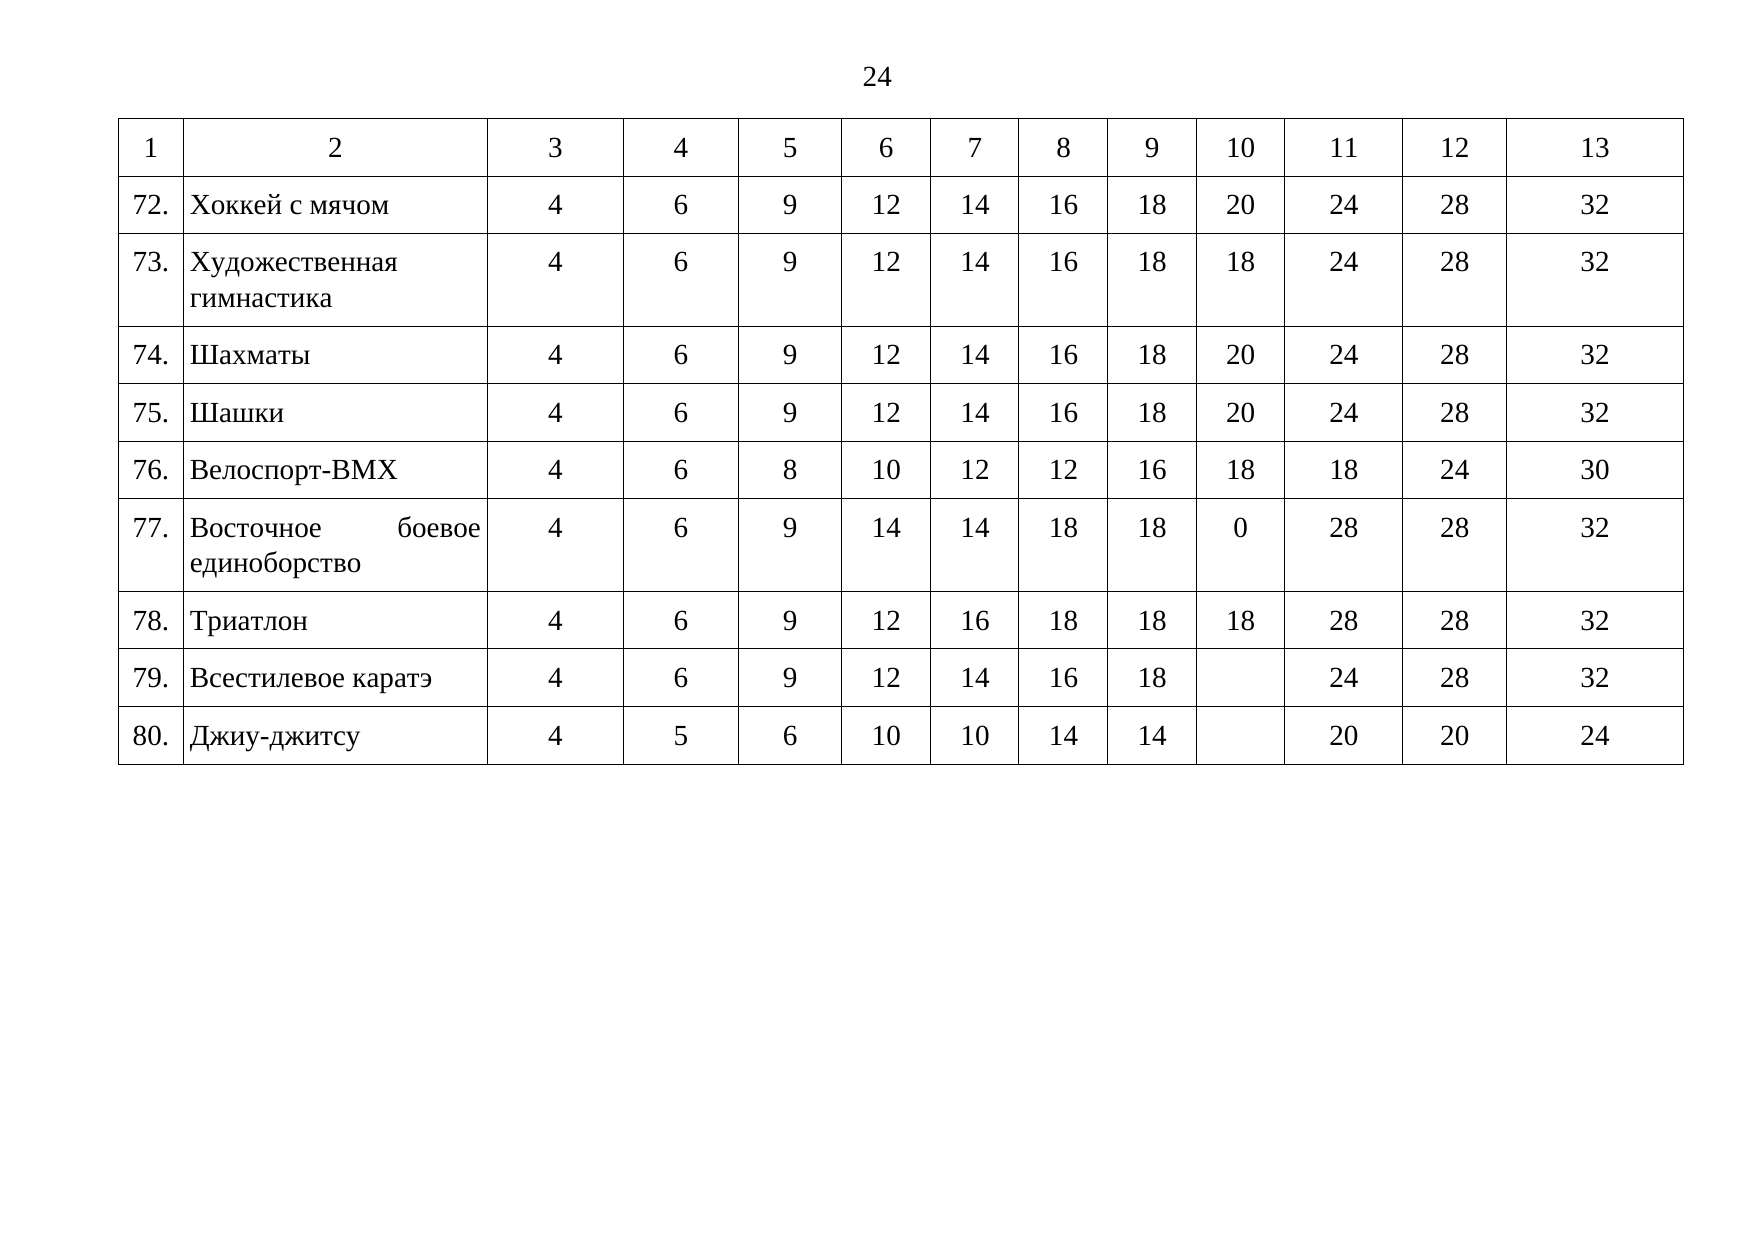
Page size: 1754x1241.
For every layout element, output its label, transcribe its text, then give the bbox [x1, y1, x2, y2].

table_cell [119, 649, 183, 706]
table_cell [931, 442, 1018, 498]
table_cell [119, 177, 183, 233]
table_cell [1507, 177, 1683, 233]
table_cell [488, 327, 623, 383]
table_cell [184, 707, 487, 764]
table_header 3 [488, 119, 623, 176]
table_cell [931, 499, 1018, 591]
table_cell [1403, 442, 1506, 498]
table_header 10 [1197, 119, 1284, 176]
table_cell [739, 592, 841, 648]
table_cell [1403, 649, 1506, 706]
table_header 1 [119, 119, 183, 176]
table_header 11 [1285, 119, 1402, 176]
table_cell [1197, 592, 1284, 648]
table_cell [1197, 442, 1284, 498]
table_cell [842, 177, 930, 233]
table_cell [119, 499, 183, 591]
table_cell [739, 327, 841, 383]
table_header 13 [1507, 119, 1683, 176]
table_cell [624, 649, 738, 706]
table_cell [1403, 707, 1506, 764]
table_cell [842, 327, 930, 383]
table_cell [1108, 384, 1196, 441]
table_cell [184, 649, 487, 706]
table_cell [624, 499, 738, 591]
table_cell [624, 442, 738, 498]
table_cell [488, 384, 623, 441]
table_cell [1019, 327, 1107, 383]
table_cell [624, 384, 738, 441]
table_header 7 [931, 119, 1018, 176]
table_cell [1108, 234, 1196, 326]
table_header 8 [1019, 119, 1107, 176]
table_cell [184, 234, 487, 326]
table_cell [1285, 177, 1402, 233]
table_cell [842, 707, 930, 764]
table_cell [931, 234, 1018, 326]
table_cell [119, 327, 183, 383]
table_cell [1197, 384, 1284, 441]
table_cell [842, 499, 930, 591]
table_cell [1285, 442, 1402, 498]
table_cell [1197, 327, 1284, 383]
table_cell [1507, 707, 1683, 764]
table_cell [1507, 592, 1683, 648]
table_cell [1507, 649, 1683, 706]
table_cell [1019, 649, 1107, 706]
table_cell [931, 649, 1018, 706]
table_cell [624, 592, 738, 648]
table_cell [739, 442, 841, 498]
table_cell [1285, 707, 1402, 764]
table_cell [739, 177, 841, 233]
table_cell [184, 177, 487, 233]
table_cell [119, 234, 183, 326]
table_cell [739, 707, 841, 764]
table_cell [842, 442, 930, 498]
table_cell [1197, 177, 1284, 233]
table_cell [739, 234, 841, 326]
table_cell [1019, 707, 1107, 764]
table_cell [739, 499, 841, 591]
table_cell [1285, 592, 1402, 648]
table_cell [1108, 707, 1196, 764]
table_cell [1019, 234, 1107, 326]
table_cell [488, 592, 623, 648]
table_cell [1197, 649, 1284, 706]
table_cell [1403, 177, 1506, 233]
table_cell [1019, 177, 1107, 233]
table_header 6 [842, 119, 930, 176]
table_header 9 [1108, 119, 1196, 176]
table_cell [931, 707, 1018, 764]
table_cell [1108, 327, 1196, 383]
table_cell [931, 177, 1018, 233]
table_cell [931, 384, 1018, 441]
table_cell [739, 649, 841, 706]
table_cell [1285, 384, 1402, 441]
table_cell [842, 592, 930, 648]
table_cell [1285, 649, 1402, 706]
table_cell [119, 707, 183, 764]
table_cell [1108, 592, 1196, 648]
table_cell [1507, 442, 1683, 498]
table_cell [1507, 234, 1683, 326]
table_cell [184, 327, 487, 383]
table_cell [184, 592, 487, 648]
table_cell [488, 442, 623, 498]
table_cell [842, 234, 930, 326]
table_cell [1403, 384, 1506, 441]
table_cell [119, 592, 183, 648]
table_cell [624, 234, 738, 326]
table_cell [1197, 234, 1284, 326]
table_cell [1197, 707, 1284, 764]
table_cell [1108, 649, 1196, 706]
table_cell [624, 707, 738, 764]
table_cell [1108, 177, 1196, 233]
table_header 2 [184, 119, 487, 176]
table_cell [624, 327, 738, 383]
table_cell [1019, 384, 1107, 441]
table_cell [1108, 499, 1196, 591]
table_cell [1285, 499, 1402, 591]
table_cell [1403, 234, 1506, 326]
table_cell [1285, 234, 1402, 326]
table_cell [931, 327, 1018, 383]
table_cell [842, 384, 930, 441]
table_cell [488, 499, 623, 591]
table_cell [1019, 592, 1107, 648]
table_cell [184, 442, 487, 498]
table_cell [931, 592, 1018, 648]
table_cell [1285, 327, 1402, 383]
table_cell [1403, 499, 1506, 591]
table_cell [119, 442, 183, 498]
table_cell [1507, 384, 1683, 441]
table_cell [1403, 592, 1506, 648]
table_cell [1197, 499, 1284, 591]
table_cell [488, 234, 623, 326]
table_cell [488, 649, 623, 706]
table_header 4 [624, 119, 738, 176]
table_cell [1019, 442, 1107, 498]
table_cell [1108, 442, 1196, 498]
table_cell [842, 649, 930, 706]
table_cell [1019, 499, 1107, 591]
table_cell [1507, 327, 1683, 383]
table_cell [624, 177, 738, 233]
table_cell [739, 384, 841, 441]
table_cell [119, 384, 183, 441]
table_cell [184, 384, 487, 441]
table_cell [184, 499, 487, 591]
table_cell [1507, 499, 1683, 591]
table_header 12 [1403, 119, 1506, 176]
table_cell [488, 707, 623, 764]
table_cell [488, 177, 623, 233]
table_header 5 [739, 119, 841, 176]
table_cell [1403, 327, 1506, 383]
